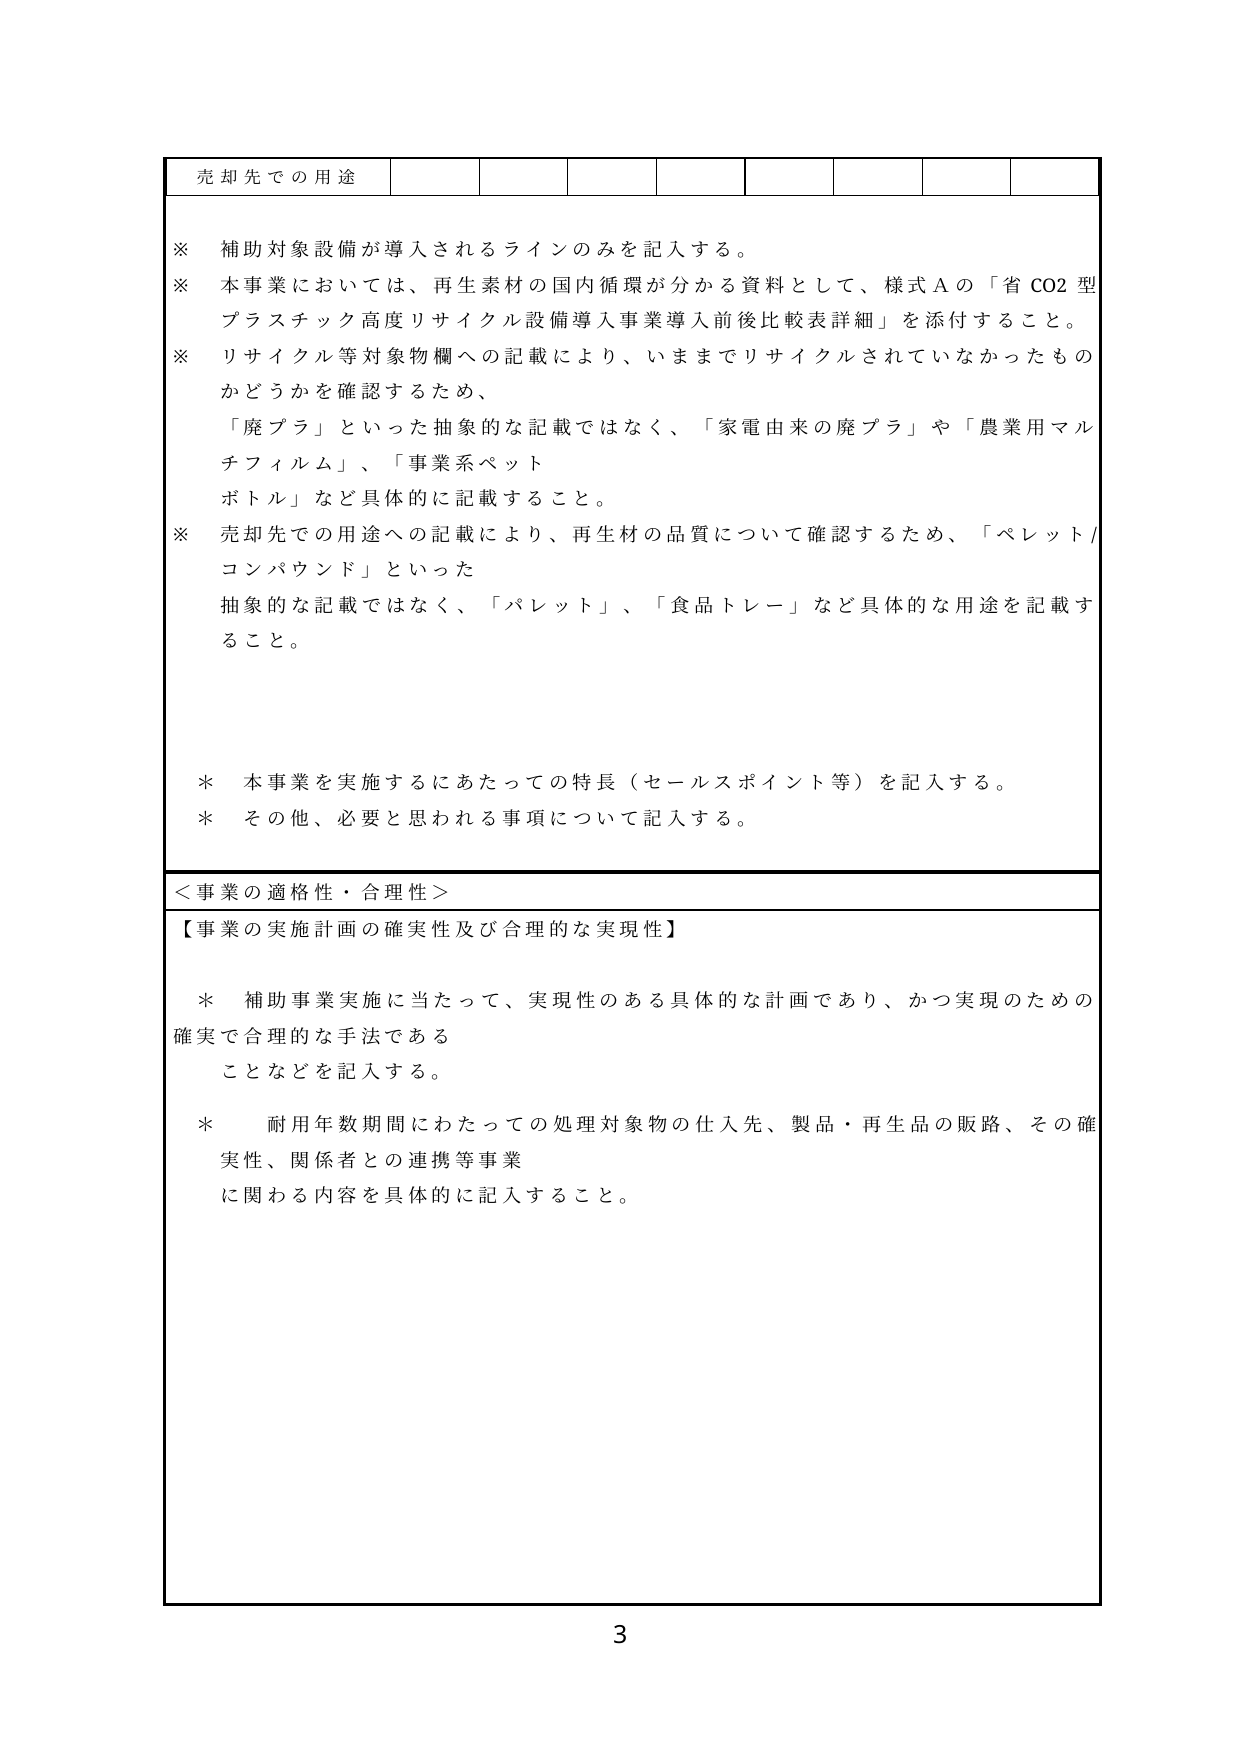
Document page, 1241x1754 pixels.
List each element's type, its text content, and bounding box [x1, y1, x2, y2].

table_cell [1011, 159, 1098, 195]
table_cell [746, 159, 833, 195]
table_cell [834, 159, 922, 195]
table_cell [166, 911, 1099, 1603]
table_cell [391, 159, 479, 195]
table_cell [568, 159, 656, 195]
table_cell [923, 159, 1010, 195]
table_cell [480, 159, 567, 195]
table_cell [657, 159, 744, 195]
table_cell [167, 159, 390, 195]
table_cell ＜事業の適格性・合理性＞ [166, 874, 1099, 909]
